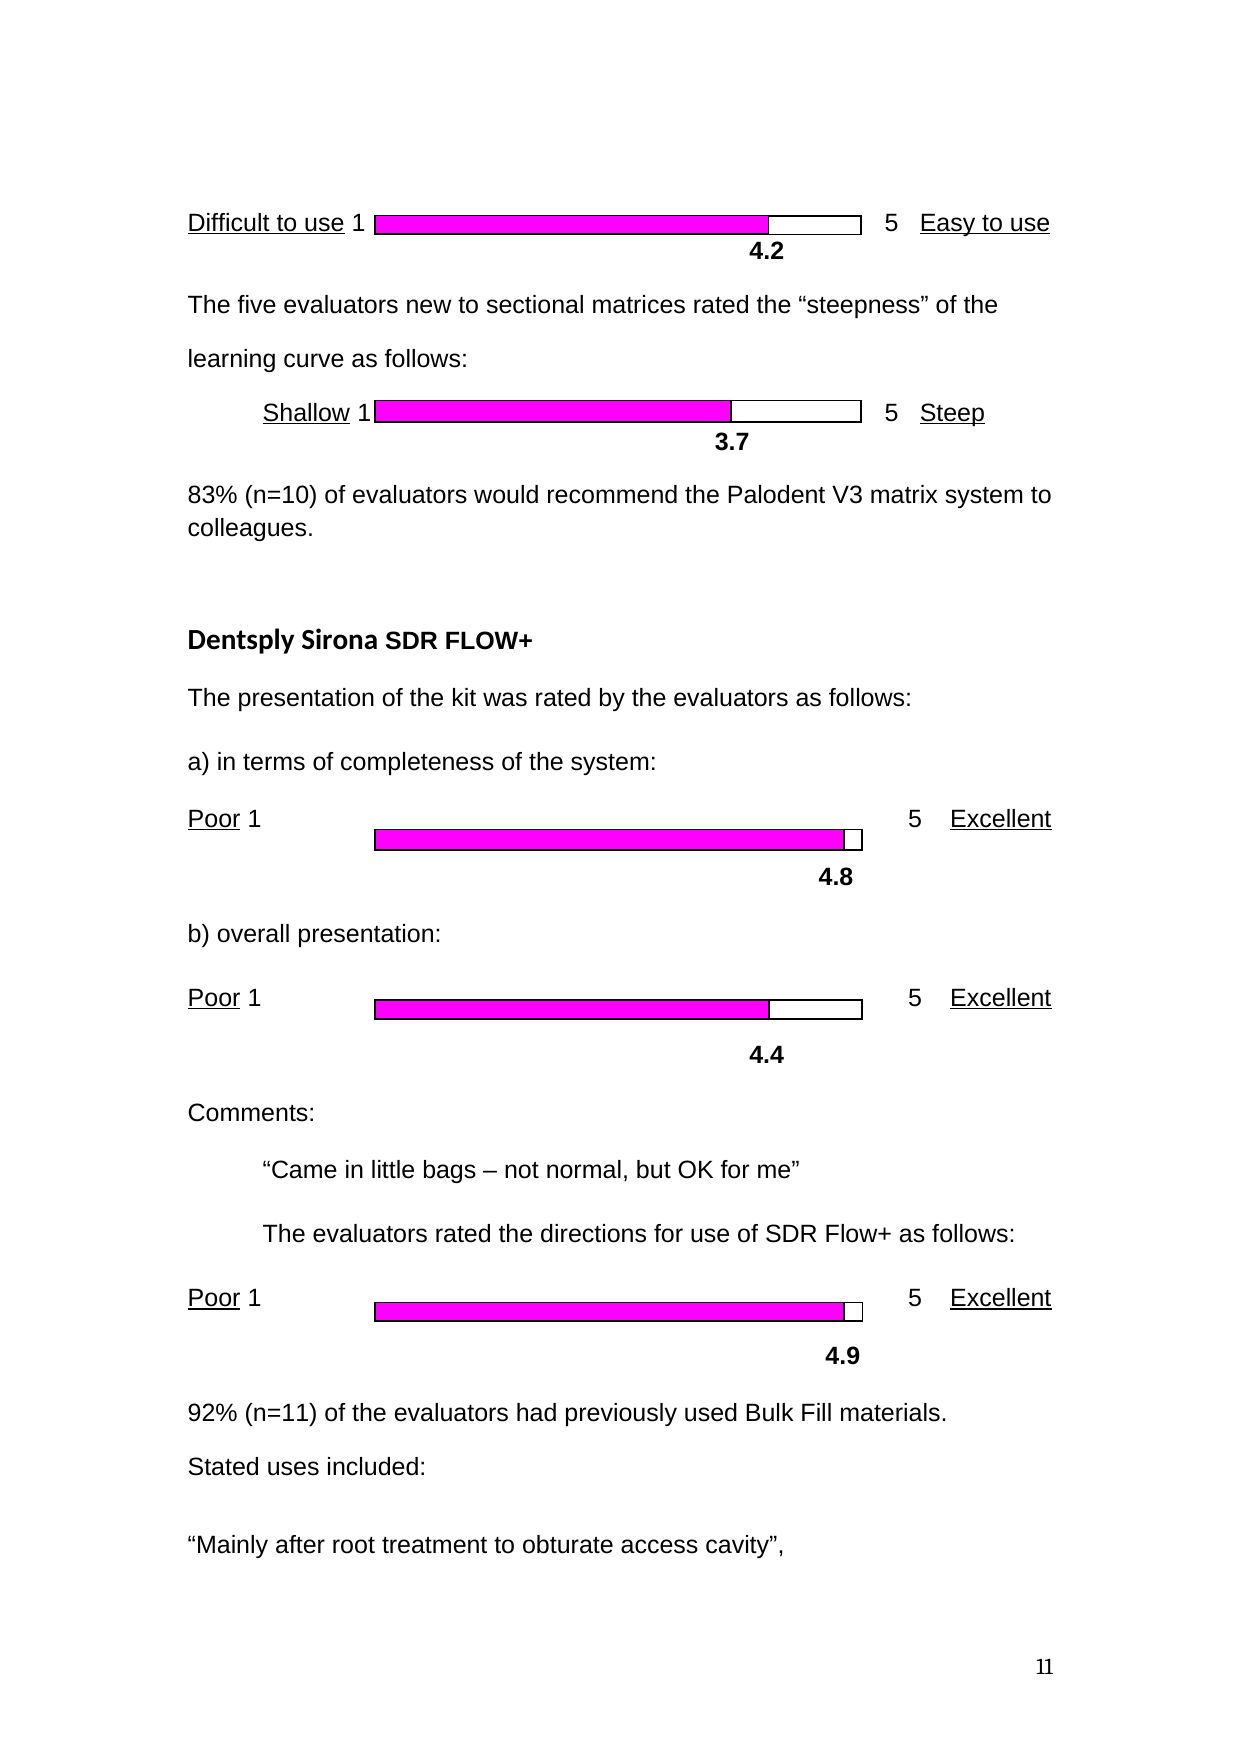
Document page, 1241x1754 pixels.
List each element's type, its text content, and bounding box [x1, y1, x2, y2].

text The presentation of the kit was rated by the evaluators as follows: [187, 682, 1053, 711]
text Shallow 1 5 Steep [187, 398, 1053, 427]
text 4.4 [187, 1040, 1053, 1069]
text a) in terms of completeness of the system: [187, 746, 1053, 775]
text 4.8 [187, 861, 1053, 890]
text b) overall presentation: [187, 919, 1053, 948]
text 4.9 [187, 1341, 1053, 1369]
text Poor 1 5 Excellent [187, 804, 1053, 861]
text 83% (n=10) of evaluators would recommend the Palodent V3 matrix system to colleagues. [187, 480, 1053, 542]
text learning curve as follows: [187, 344, 1053, 373]
text Poor 1 5 Excellent [187, 983, 1053, 1040]
text 3.7 [187, 427, 1053, 455]
text 4.2 [187, 236, 1053, 265]
text Stated uses included: [187, 1452, 1053, 1481]
text Dentsply Sirona SDR FLOW+ [187, 621, 1053, 656]
text “Came in little bags – not normal, but OK for me” [187, 1155, 1053, 1184]
text The five evaluators new to sectional matrices rated the “steepness” of the [187, 290, 1053, 319]
text Difficult to use 1 5 Easy to use [187, 207, 1053, 236]
text Comments: [187, 1098, 1053, 1127]
text The evaluators rated the directions for use of SDR Flow+ as follows: [187, 1219, 1053, 1248]
text 92% (n=11) of the evaluators had previously used Bulk Fill materials. [187, 1398, 1053, 1427]
text Poor 1 5 Excellent [187, 1283, 1053, 1341]
text “Mainly after root treatment to obturate access cavity”, [187, 1531, 1053, 1559]
